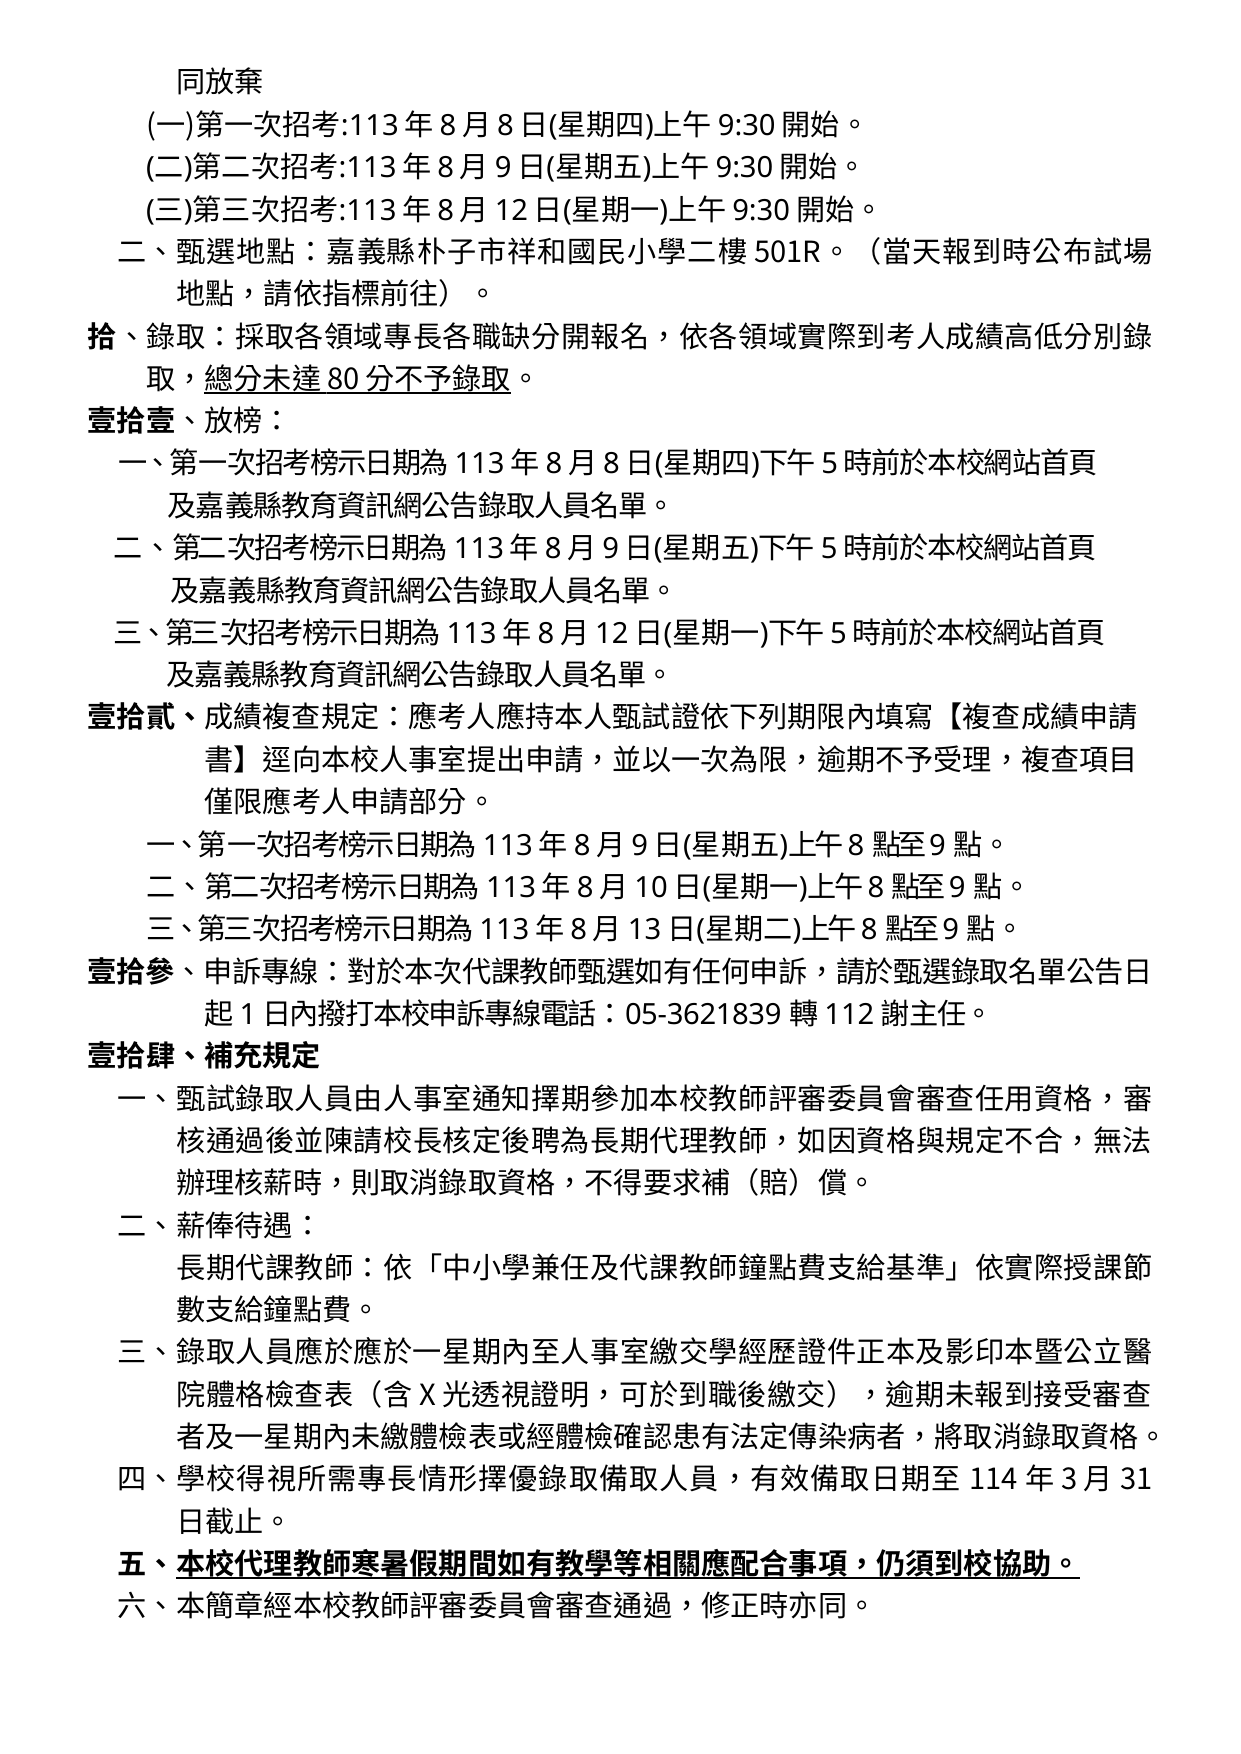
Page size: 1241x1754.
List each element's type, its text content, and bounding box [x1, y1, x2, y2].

list 本簡章經本校教師評審委員會審查通過，修正時亦同。 [117, 1583, 1152, 1625]
text 三、第三次招考榜示日期為113年8月13日(星期二)上午 8 點至 9 點。 [87, 906, 1151, 948]
text 二、第二次招考榜示日期為113年8月10日(星期一)上午 8 點至 9 點。 [87, 863, 1151, 906]
text (一)第一次招考:113年8月8日(星期四)上午9:30開始。 [87, 101, 1152, 144]
text 壹拾壹、放榜： [87, 398, 1152, 440]
text 三、第三次招考榜示日期為113年8月12日(星期一)下午5時前於本校網站首頁 [87, 609, 1137, 652]
list 甄試錄取人員由人事室通知擇期參加本校教師評審委員會審查任用資格，審核通過後並陳請校長核定後聘為長期代理教師，如因資格與規定不合，無法辦理核薪時，則取消錄取資格，不得要求補（賠）償。 [117, 1075, 1152, 1202]
list 錄取人員應於應於一星期內至人事室繳交學經歷證件正本及影印本暨公立醫院體格檢查表（含X光透視證明，可於到職後繳交），逾期未報到接受審查者及一星期內未繳體檢表或經體檢確認患有法定傳染病者，將取消錄取資格。 [117, 1329, 1152, 1456]
text (三)第三次招考:113年8月12日(星期一)上午9:30開始。 [87, 186, 1152, 228]
text 長期代課教師：依「中小學兼任及代課教師鐘點費支給基準」依實際授課節數支給鐘點費。 [176, 1244, 1152, 1329]
text 一、第一次招考榜示日期為113年8月9日(星期五)上午 8 點至 9 點。 [87, 821, 1166, 863]
list 本校代理教師寒暑假期間如有教學等相關應配合事項，仍須到校協助。 [117, 1540, 1152, 1583]
text 及嘉義縣教育資訊網公告錄取人員名單。 [87, 652, 1102, 694]
text (二)第二次招考:113年8月9日(星期五)上午9:30開始。 [87, 144, 1152, 186]
text 壹拾貳、成績複查規定：應考人應持本人甄試證依下列期限內填寫【複查成績申請書】逕向本校人事室提出申請，並以一次為限，逾期不予受理，複查項目僅限應考人申請部分。 [87, 694, 1152, 821]
text 一、第一次招考榜示日期為113年8月8日(星期四)下午5時前於本校網站首頁 [87, 440, 1166, 482]
list 甄選地點：嘉義縣朴子市祥和國民小學二樓501R。（當天報到時公布試場地點，請依指標前往）。 [117, 228, 1152, 313]
list 學校得視所需專長情形擇優錄取備取人員，有效備取日期至114年3月31日截止。 [117, 1456, 1152, 1540]
text 二、第二次招考榜示日期為113年8月9日(星期五)下午5時前於本校網站首頁 [87, 525, 1151, 567]
text 及嘉義縣教育資訊網公告錄取人員名單。 [87, 482, 1102, 525]
text 及嘉義縣教育資訊網公告錄取人員名單。 [87, 567, 1102, 609]
text 壹拾肆、補充規定 [87, 1033, 1152, 1075]
list 薪俸待遇： [117, 1202, 1152, 1244]
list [116, 59, 1152, 101]
text 拾、錄取：採取各領域專長各職缺分開報名，依各領域實際到考人成績高低分別錄取，總分未達80分不予錄取。 [87, 313, 1152, 398]
text 壹拾參、申訴專線：對於本次代課教師甄選如有任何申訴，請於甄選錄取名單公告日起1日內撥打本校申訴專線電話：05-3621839 轉112謝主任。 [87, 948, 1152, 1033]
